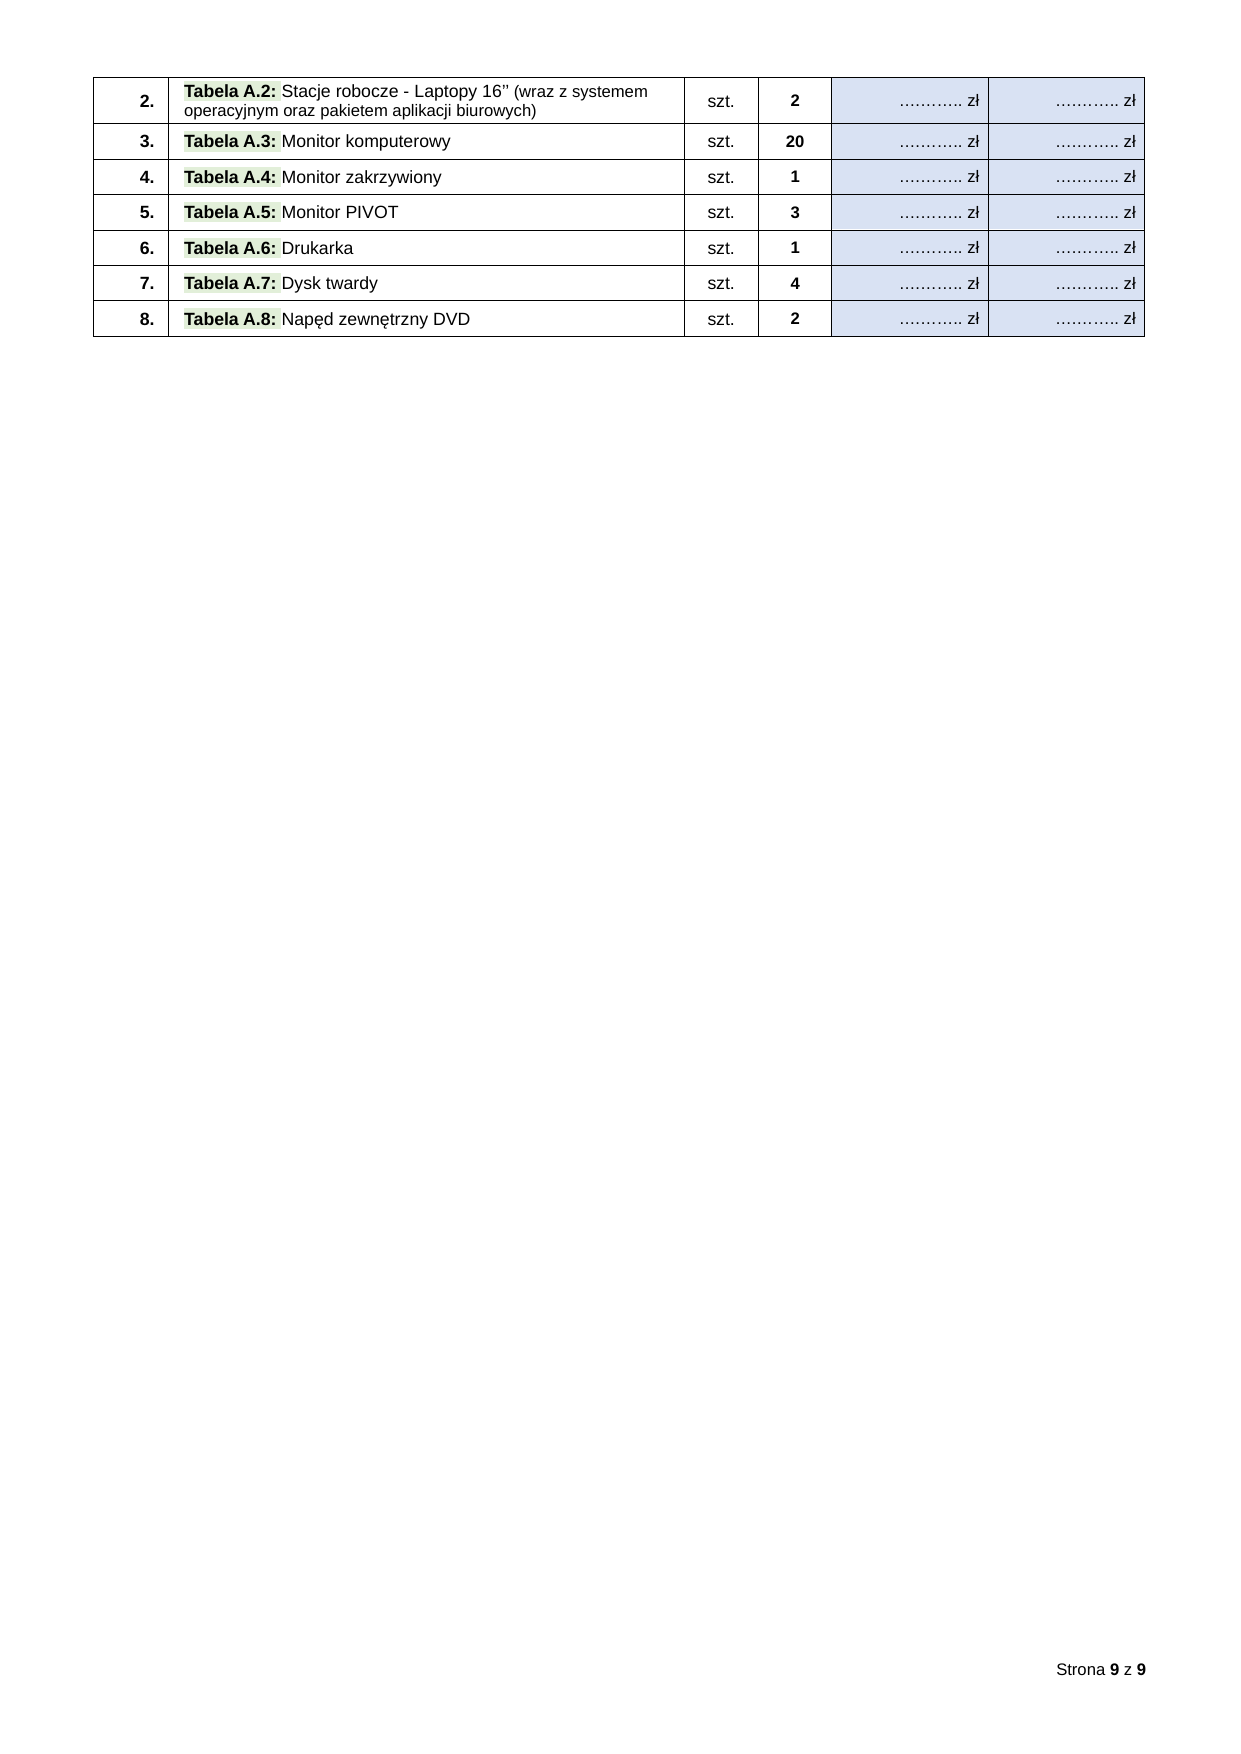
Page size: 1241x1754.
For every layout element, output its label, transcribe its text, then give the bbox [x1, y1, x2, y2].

table_cell 3. [94, 124, 168, 159]
table_cell ….…….. zł [832, 231, 988, 265]
table_cell 1 [759, 231, 831, 265]
table_cell 4. [94, 160, 168, 194]
table_cell Tabela A.5: Monitor PIVOT [169, 195, 684, 229]
table_cell Tabela A.7: Dysk twardy [169, 266, 684, 300]
table_cell 20 [759, 124, 831, 159]
table_cell ….…….. zł [832, 124, 988, 159]
table_cell 4 [759, 266, 831, 300]
table_cell szt. [685, 124, 758, 159]
table_cell Tabela A.3: Monitor komputerowy [169, 124, 684, 159]
table_cell 2. [94, 78, 168, 123]
table_cell ….…….. zł [989, 301, 1144, 336]
table_cell ….…….. zł [832, 266, 988, 300]
table_cell szt. [685, 195, 758, 229]
table_cell szt. [685, 266, 758, 300]
table_cell ….…….. zł [989, 266, 1144, 300]
table_cell szt. [685, 301, 758, 336]
table_cell 1 [759, 160, 831, 194]
table_cell 3 [759, 195, 831, 229]
table_cell ….…….. zł [832, 301, 988, 336]
table_cell 2 [759, 78, 831, 123]
table_cell 5. [94, 195, 168, 229]
table_cell ….…….. zł [832, 195, 988, 229]
table_cell szt. [685, 231, 758, 265]
table_cell Tabela A.6: Drukarka [169, 231, 684, 265]
table_cell szt. [685, 160, 758, 194]
table_cell 6. [94, 231, 168, 265]
table_cell Tabela A.2: Stacje robocze - Laptopy 16’’ (wraz z systemem operacyjnym oraz pakietem aplikacji biurowych) [169, 78, 684, 123]
table_cell szt. [685, 78, 758, 123]
table_cell ….…….. zł [989, 78, 1144, 123]
table_cell Tabela A.8: Napęd zewnętrzny DVD [169, 301, 684, 336]
table_cell ….…….. zł [832, 78, 988, 123]
table_cell ….…….. zł [832, 160, 988, 194]
table_cell 8. [94, 301, 168, 336]
table_cell ….…….. zł [989, 160, 1144, 194]
table_cell ….…….. zł [989, 195, 1144, 229]
table_cell ….…….. zł [989, 124, 1144, 159]
table_cell Tabela A.4: Monitor zakrzywiony [169, 160, 684, 194]
table_cell 7. [94, 266, 168, 300]
table_cell 2 [759, 301, 831, 336]
table_cell ….…….. zł [989, 231, 1144, 265]
